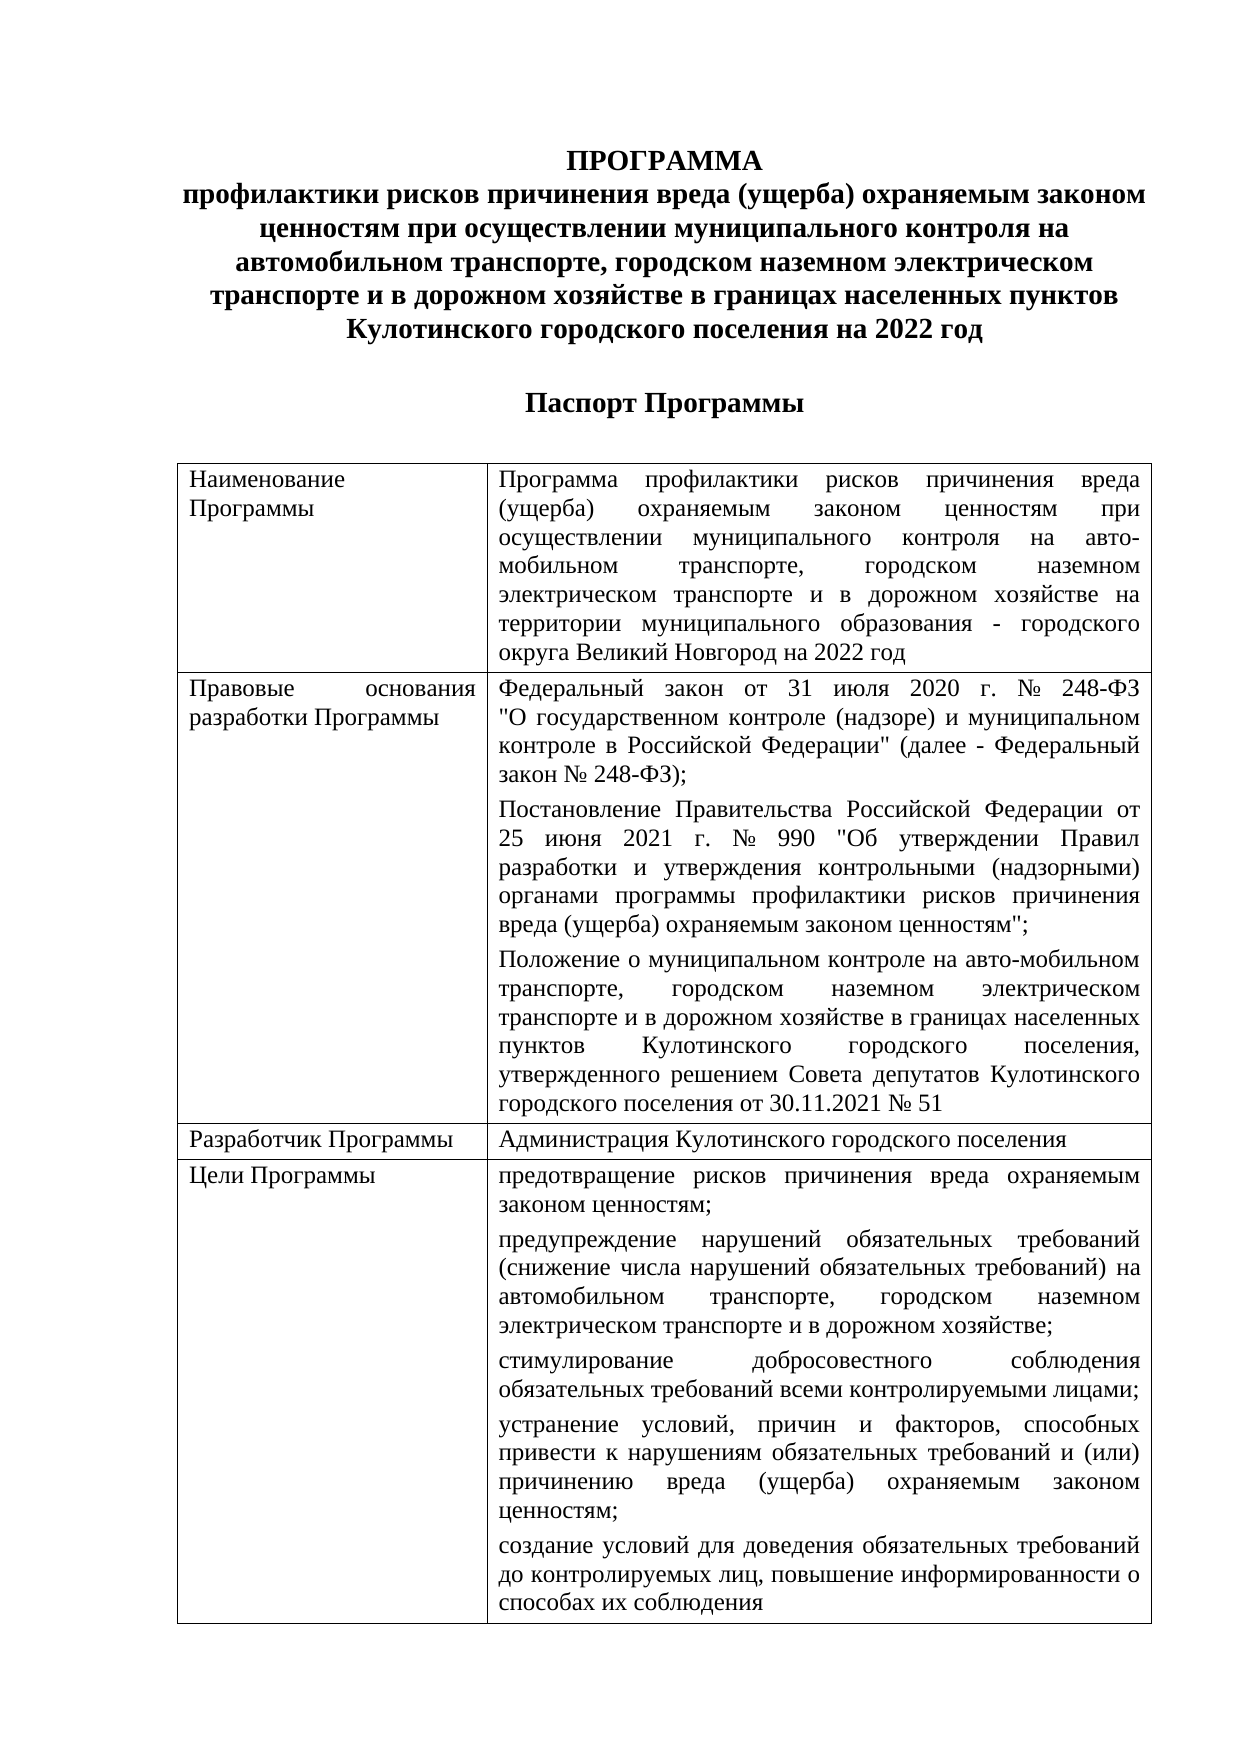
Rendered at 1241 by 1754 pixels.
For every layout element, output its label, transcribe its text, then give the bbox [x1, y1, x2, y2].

table_cell Правовые основания разработки Программы [178, 673, 487, 1123]
table_header Наименование Программы [178, 464, 487, 672]
table_cell Цели Программы [178, 1160, 487, 1622]
text Паспорт Программы [177, 386, 1152, 419]
table_cell Федеральный закон от 31 июля 2020 г. № 248-ФЗ "О государственном контроле (надзоре) и муниципальном контроле в Российской Федерации" (далее - Федеральный закон № 248-ФЗ); Постановление Правительства Российской Федерации от 25 июня 2021 г. № 990 "Об утверждении Правил разработки и утверждения контрольными (надзорными) органами программы профилактики рисков причинения вреда (ущерба) охраняемым законом ценностям"; Положение о муниципальном контроле на авто-мобильном транспорте, городском наземном электрическом транспорте и в дорожном хозяйстве в границах населенных пунктов Кулотинского городского поселения, утвержденного решением Совета депутатов Кулотинского городского поселения от 30.11.2021 № 51 [488, 673, 1151, 1123]
table_cell Разработчик Программы [178, 1124, 487, 1159]
text профилактики рисков причинения вреда (ущерба) охраняемым законом ценностям при осуществлении муниципального контроля на автомобильном транспорте, городском наземном электрическом транспорте и в дорожном хозяйстве в границах населенных пунктов Кулотинского городского поселения на 2022 год [177, 177, 1152, 344]
table_cell Администрация Кулотинского городского поселения [488, 1124, 1151, 1159]
text ПРОГРАММА [177, 143, 1152, 177]
table_cell предотвращение рисков причинения вреда охраняемым законом ценностям; предупреждение нарушений обязательных требований (снижение числа нарушений обязательных требований) на автомобильном транспорте, городском наземном электрическом транспорте и в дорожном хозяйстве; стимулирование добросовестного соблюдения обязательных требований всеми контролируемыми лицами; устранение условий, причин и факторов, способных привести к нарушениям обязательных требований и (или) причинению вреда (ущерба) охраняемым законом ценностям; создание условий для доведения обязательных требований до контролируемых лиц, повышение информированности о способах их соблюдения [488, 1160, 1151, 1622]
table_header Программа профилактики рисков причинения вреда (ущерба) охраняемым законом ценностям при осуществлении муниципального контроля на авто-мобильном транспорте, городском наземном электрическом транспорте и в дорожном хозяйстве на территории муниципального образования - городского округа Великий Новгород на 2022 год [488, 464, 1151, 672]
